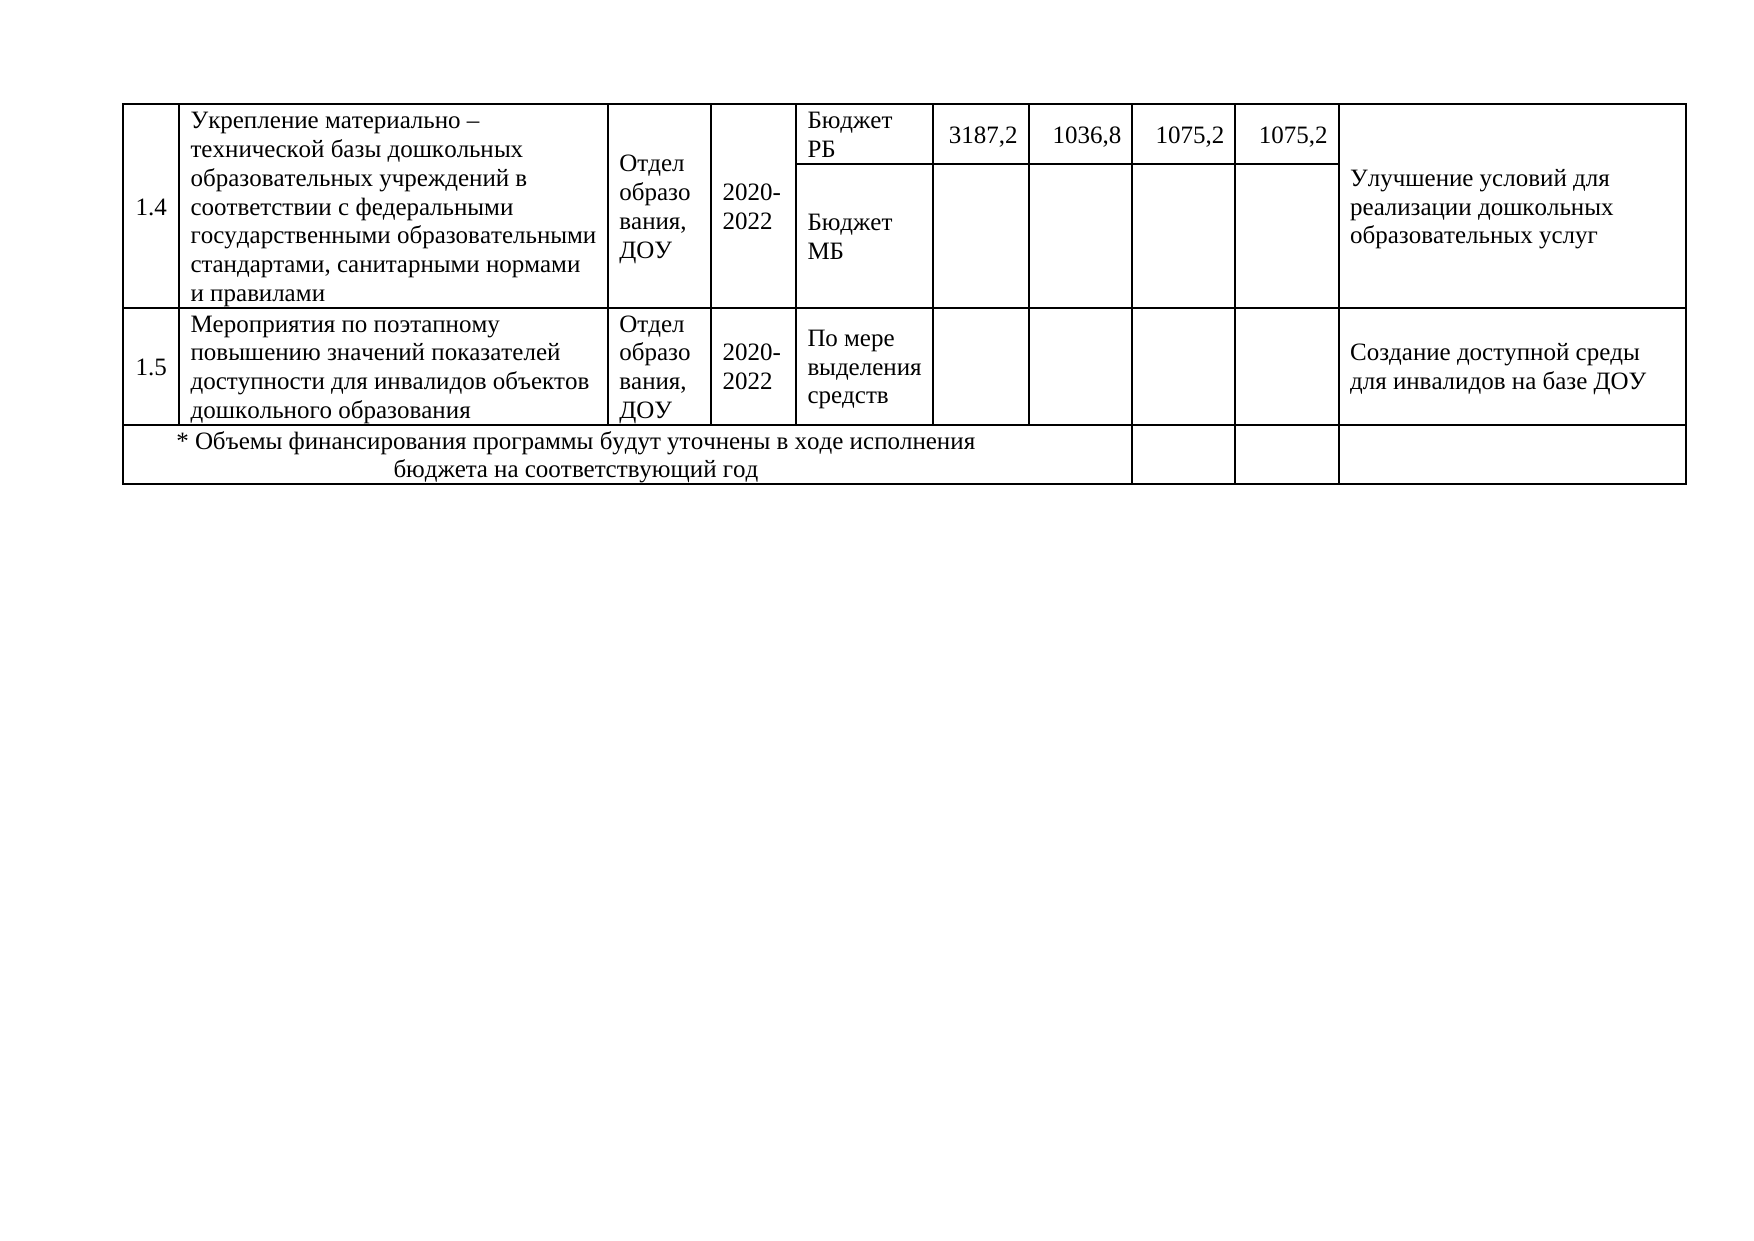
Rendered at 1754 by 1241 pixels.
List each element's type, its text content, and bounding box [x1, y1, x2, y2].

table_cell По мере выделения средств [797, 309, 932, 424]
table_cell 2020-2022 [712, 309, 795, 424]
table_cell Отдел образования, ДОУ [609, 105, 710, 307]
table_cell Бюджет РБ [797, 105, 932, 163]
table_cell 1036,8 [1030, 105, 1131, 163]
table_cell 1.5 [124, 309, 178, 424]
table_cell Бюджет МБ [797, 165, 932, 307]
table_cell Отдел образования, ДОУ [609, 309, 710, 424]
table_cell [1030, 165, 1131, 307]
table_cell [1133, 309, 1234, 424]
table_cell [1133, 426, 1234, 483]
table_cell [1029, 426, 1131, 483]
table_cell Создание доступной среды для инвалидов на базе ДОУ [1340, 309, 1685, 424]
table_cell [1236, 165, 1338, 307]
table_cell Улучшение условий для реализации дошкольных образовательных услуг [1340, 105, 1685, 307]
table_cell 2020-2022 [712, 105, 795, 307]
table_cell 1075,2 [1133, 105, 1234, 163]
table_cell [1340, 426, 1685, 483]
table_cell [934, 309, 1028, 424]
table_cell 1075,2 [1236, 105, 1338, 163]
table_cell [1133, 165, 1234, 307]
table_cell 3187,2 [934, 105, 1028, 163]
table_cell Мероприятия по поэтапному повышению значений показателей доступности для инвалидов объектов дошкольного образования [180, 309, 607, 424]
table_cell 1.4 [124, 105, 178, 307]
table_cell [1236, 426, 1338, 483]
table_cell [1030, 309, 1131, 424]
table_cell Укрепление материально – технической базы дошкольных образовательных учреждений в соответствии с федеральными государственными образовательными стандартами, санитарными нормами и правилами [180, 105, 607, 307]
table_cell [934, 165, 1028, 307]
table_cell [1236, 309, 1338, 424]
table_cell * Объемы финансирования программы будут уточнены в ходе исполнения бюджета на соответствующий год [124, 426, 1029, 483]
